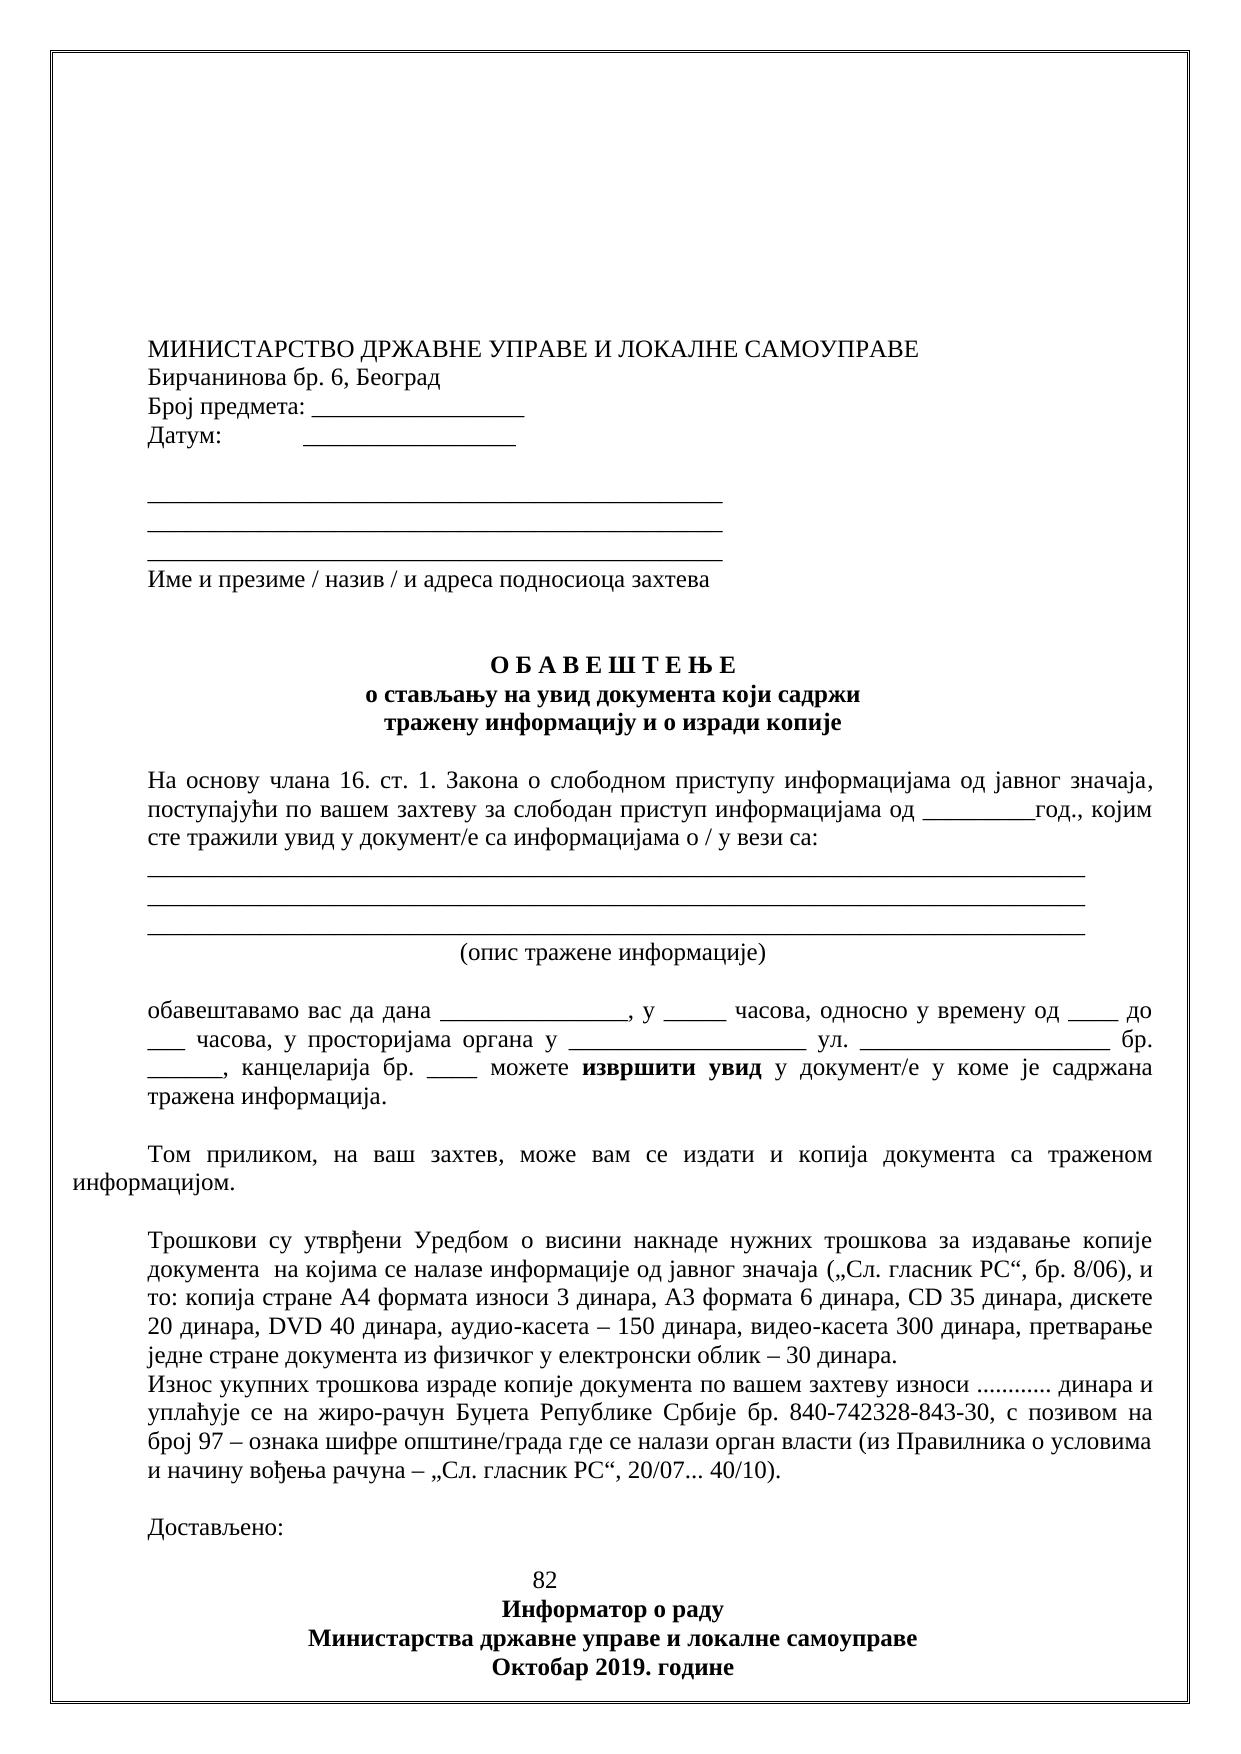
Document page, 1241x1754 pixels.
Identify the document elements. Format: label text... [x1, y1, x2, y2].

text Том приликом, на ваш захтев, може вам се издати и копија документа са траженом информацијом. [72, 1139, 1153, 1196]
text (опис тражене информације) [72, 937, 1153, 966]
text ___________________________________________________________________________ [72, 909, 1153, 937]
text Име и презиме / назив / и адреса подносиоца захтева [72, 564, 1153, 592]
text о стављању на увид документа који садржи [72, 679, 1153, 707]
text обавештавамо вас да дана _______________, у _____ часова, односно у времену од ____ до ___ часова, у просторијама органа у ___________________ ул. ____________________ бр. ______, канцеларија бр. ____ можете извршити увид у документ/е у коме је садржана тражена информација. [147, 995, 1153, 1110]
text МИНИСТАРСТВО ДРЖАВНЕ УПРАВЕ И ЛОКАЛНЕ САМОУПРАВЕ [72, 334, 1153, 362]
text Износ укупних трошкова израде копије документа по вашем захтеву износи ............ динара и уплаћује се на жиро-рачун Буџета Републике Србије бр. 840-742328-843-30, с позивом на број 97 – ознака шифре општине/града где се налази орган власти (из Правилника о условима и начину вођења рачуна – „Сл. гласник РС“, 20/07... 40/10). [147, 1369, 1153, 1484]
text ______________________________________________ [72, 477, 1153, 506]
text Трошкови су утврђени Уредбом о висини накнаде нужних трошкова за издавање копије документа на којима се налазе информације од јавног значаја („Сл. гласник РС“, бр. 8/06), и то: копија стране А4 формата износи 3 динара, А3 формата 6 динара, CD 35 динара, дискете 20 динара, DVD 40 динара, аудио-касета – 150 динара, видео-касета 300 динара, претварање једне стране документа из физичког у електронски облик – 30 динара. [147, 1225, 1153, 1369]
text ___________________________________________________________________________ [72, 880, 1153, 909]
text ___________________________________________________________________________ [72, 851, 1153, 880]
text Бирчанинова бр. 6, Београд [72, 362, 1153, 391]
text Достављено: [72, 1512, 1153, 1541]
text ______________________________________________ [72, 506, 1153, 535]
text На основу члана 16. ст. 1. Закона о слободном приступу информацијама од јавног значаја, поступајући по вашем захтеву за слободан приступ информацијама од _________год., којим сте тражили увид у документ/е са информацијама о / у вези са: [147, 765, 1153, 851]
text тражену информацију и о изради копије [72, 707, 1153, 736]
text О Б А В Е Ш Т Е Њ Е [72, 650, 1153, 679]
text Датум: _________________ [72, 420, 1153, 449]
text Број предмета: _________________ [72, 391, 1153, 420]
text ______________________________________________ [72, 535, 1153, 564]
